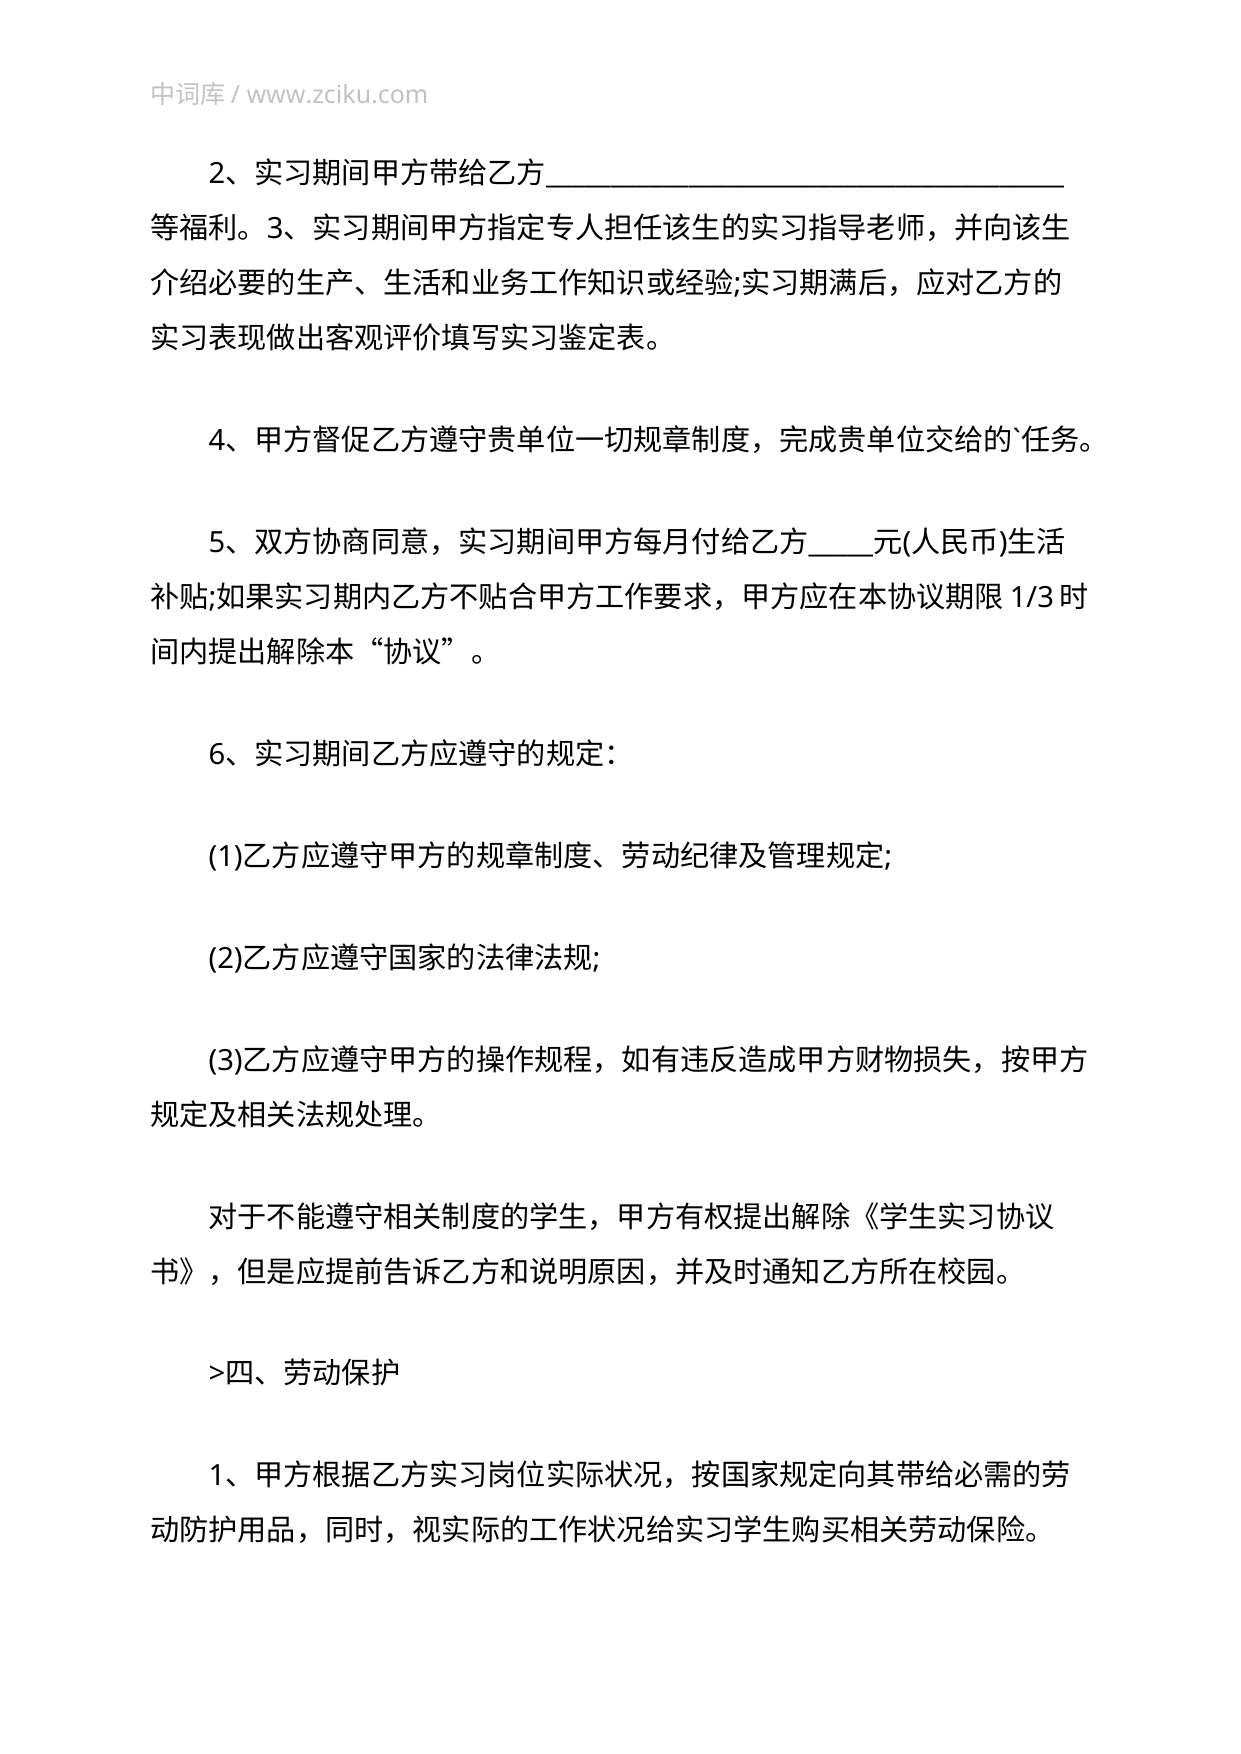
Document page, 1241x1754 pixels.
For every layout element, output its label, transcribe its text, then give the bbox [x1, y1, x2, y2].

text 4、甲方督促乙方遵守贵单位一切规章制度，完成贵单位交给的`任务。 [150, 417, 1090, 459]
text (1)乙方应遵守甲方的规章制度、劳动纪律及管理规定; [150, 832, 1090, 875]
text (2)乙方应遵守国家的法律法规; [150, 934, 1090, 977]
text 对于不能遵守相关制度的学生，甲方有权提出解除《学生实习协议书》，但是应提前告诉乙方和说明原因，并及时通知乙方所在校园。 [150, 1193, 1090, 1290]
text 6、实习期间乙方应遵守的规定： [150, 731, 1090, 773]
text >四、劳动保护 [150, 1350, 1090, 1392]
text 5、双方协商同意，实习期间甲方每月付给乙方_____元(人民币)生活补贴;如果实习期内乙方不贴合甲方工作要求，甲方应在本协议期限1/3时间内提出解除本“协议”。 [150, 519, 1090, 671]
text (3)乙方应遵守甲方的操作规程，如有违反造成甲方财物损失，按甲方规定及相关法规处理。 [150, 1036, 1090, 1134]
text 1、甲方根据乙方实习岗位实际状况，按国家规定向其带给必需的劳动防护用品，同时，视实际的工作状况给实习学生购买相关劳动保险。 [150, 1452, 1090, 1549]
text 2、实习期间甲方带给乙方________________________________________等福利。3、实习期间甲方指定专人担任该生的实习指导老师，并向该生介绍必要的生产、生活和业务工作知识或经验;实习期满后，应对乙方的实习表现做出客观评价填写实习鉴定表。 [150, 150, 1090, 357]
